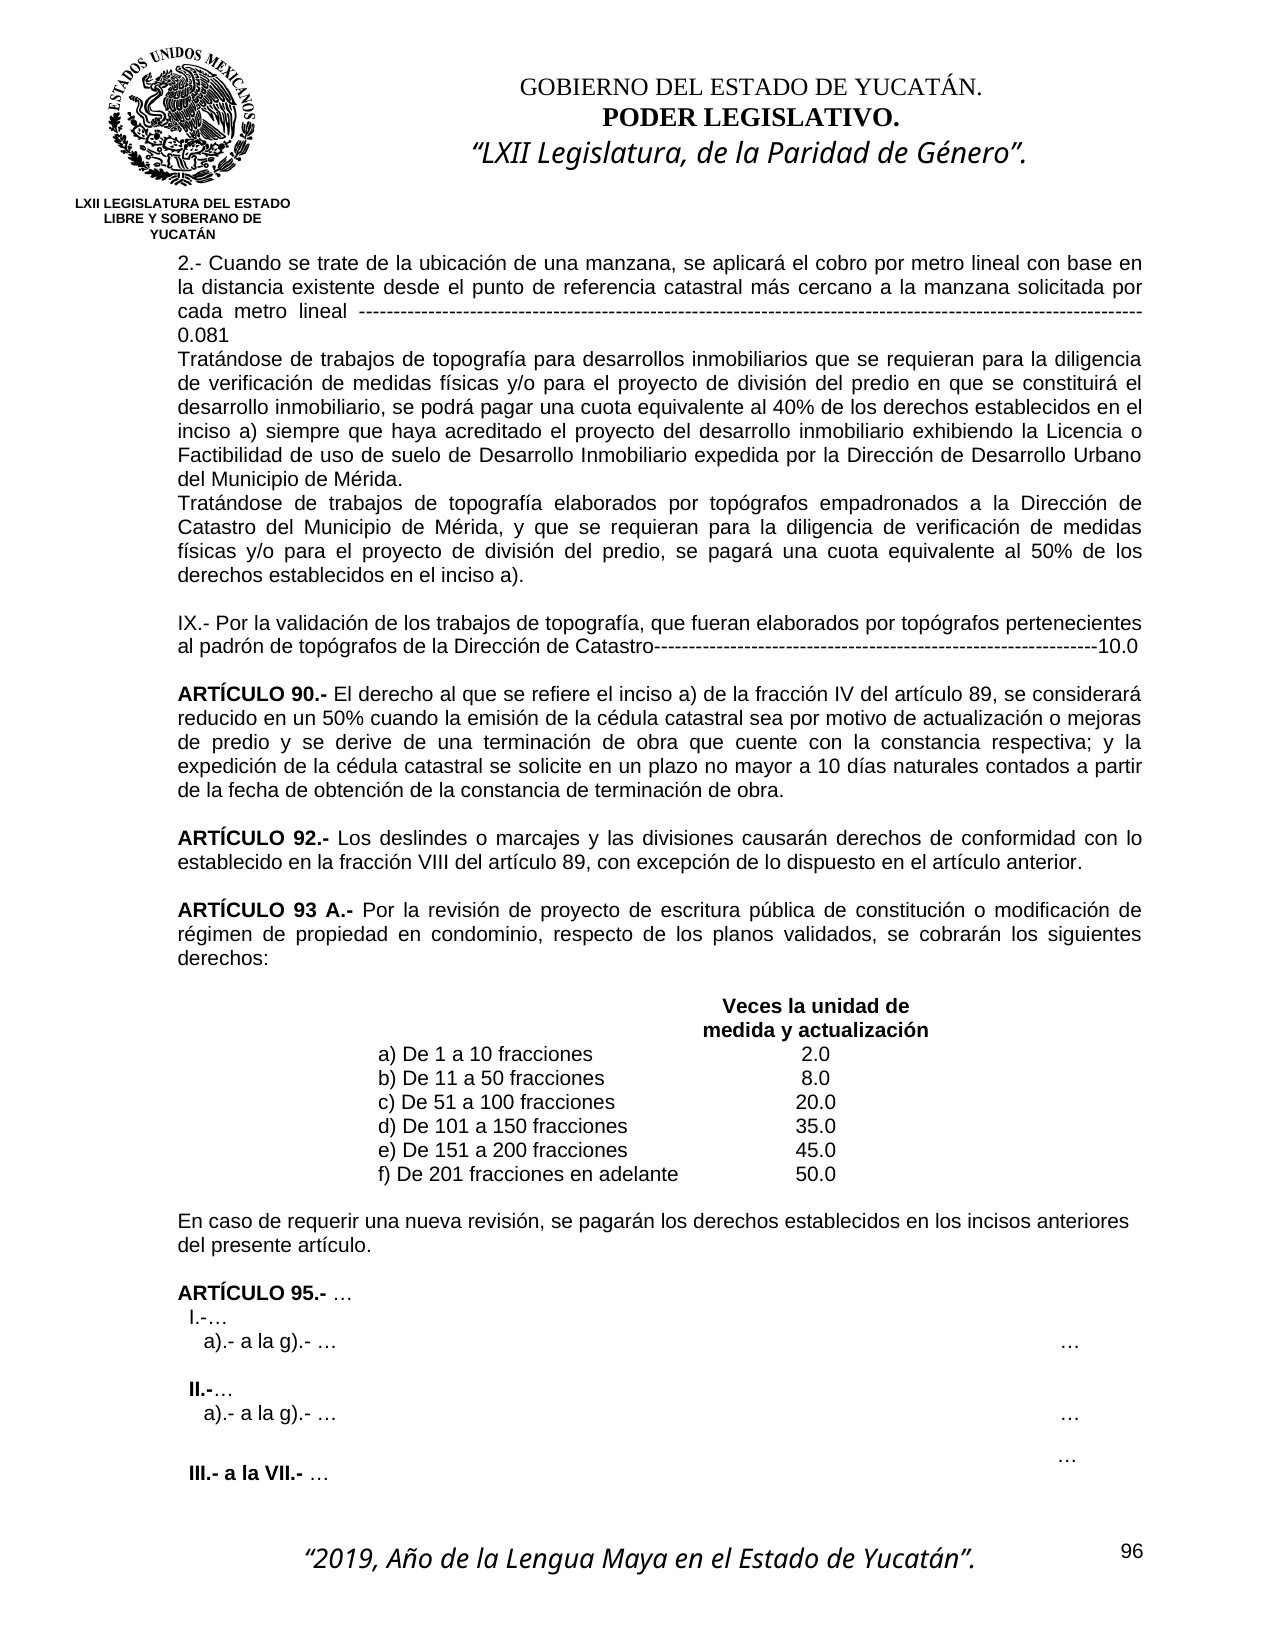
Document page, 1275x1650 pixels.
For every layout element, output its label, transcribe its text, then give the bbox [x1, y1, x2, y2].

text Tratándose de trabajos de topografía para desarrollos inmobiliarios que se requieran para la diligencia de verificación de medidas físicas y/o para el proyecto de división del predio en que se constituirá el desarrollo inmobiliario, se podrá pagar una cuota equivalente al 40% de los derechos establecidos en el inciso a) siempre que haya acreditado el proyecto del desarrollo inmobiliario exhibiendo la Licencia o Factibilidad de uso de suelo de Desarrollo Inmobiliario expedida por la Dirección de Desarrollo Urbano del Municipio de Mérida. [177, 347, 1143, 491]
text Tratándose de trabajos de topografía elaborados por topógrafos empadronados a la Dirección de Catastro del Municipio de Mérida, y que se requieran para la diligencia de verificación de medidas físicas y/o para el proyecto de división del predio, se pagará una cuota equivalente al 50% de los derechos establecidos en el inciso a). [177, 491, 1143, 586]
text ARTÍCULO 93 A.- Por la revisión de proyecto de escritura pública de constitución o modificación de régimen de propiedad en condominio, respecto de los planos validados, se cobrarán los siguientes derechos: [177, 898, 1143, 970]
text IX.- Por la validación de los trabajos de topografía, que fueran elaborados por topógrafos pertenecientes al padrón de topógrafos de la Dirección de Catastro----------------------------------------------------------------10.0 [177, 610, 1143, 658]
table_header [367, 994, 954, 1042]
text ARTÍCULO 90.- El derecho al que se refiere el inciso a) de la fracción IV del artículo 89, se considerará reducido en un 50% cuando la emisión de la cédula catastral sea por motivo de actualización o mejoras de predio y se derive de una terminación de obra que cuente con la constancia respectiva; y la expedición de la cédula catastral se solicite en un plazo no mayor a 10 días naturales contados a partir de la fecha de obtención de la constancia de terminación de obra. [177, 682, 1143, 802]
text ARTÍCULO 95.- … [177, 1281, 1143, 1305]
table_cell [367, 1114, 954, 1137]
text 2.- Cuando se trate de la ubicación de una manzana, se aplicará el cobro por metro lineal con base en la distancia existente desde el punto de referencia catastral más cercano a la manzana solicitada por cada metro lineal ----------------------------------------------------------------------------------------------------------------- 0.081 [177, 251, 1143, 347]
text ARTÍCULO 92.- Los deslindes o marcajes y las divisiones causarán derechos de conformidad con lo establecido en la fracción VIII del artículo 89, con excepción de lo dispuesto en el artículo anterior. [177, 826, 1143, 874]
text En caso de requerir una nueva revisión, se pagarán los derechos establecidos en los incisos anteriores del presente artículo. [177, 1209, 1143, 1257]
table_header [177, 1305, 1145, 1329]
picture [72, 13, 291, 220]
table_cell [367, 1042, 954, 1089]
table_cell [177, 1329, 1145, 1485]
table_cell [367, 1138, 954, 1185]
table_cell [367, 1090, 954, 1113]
